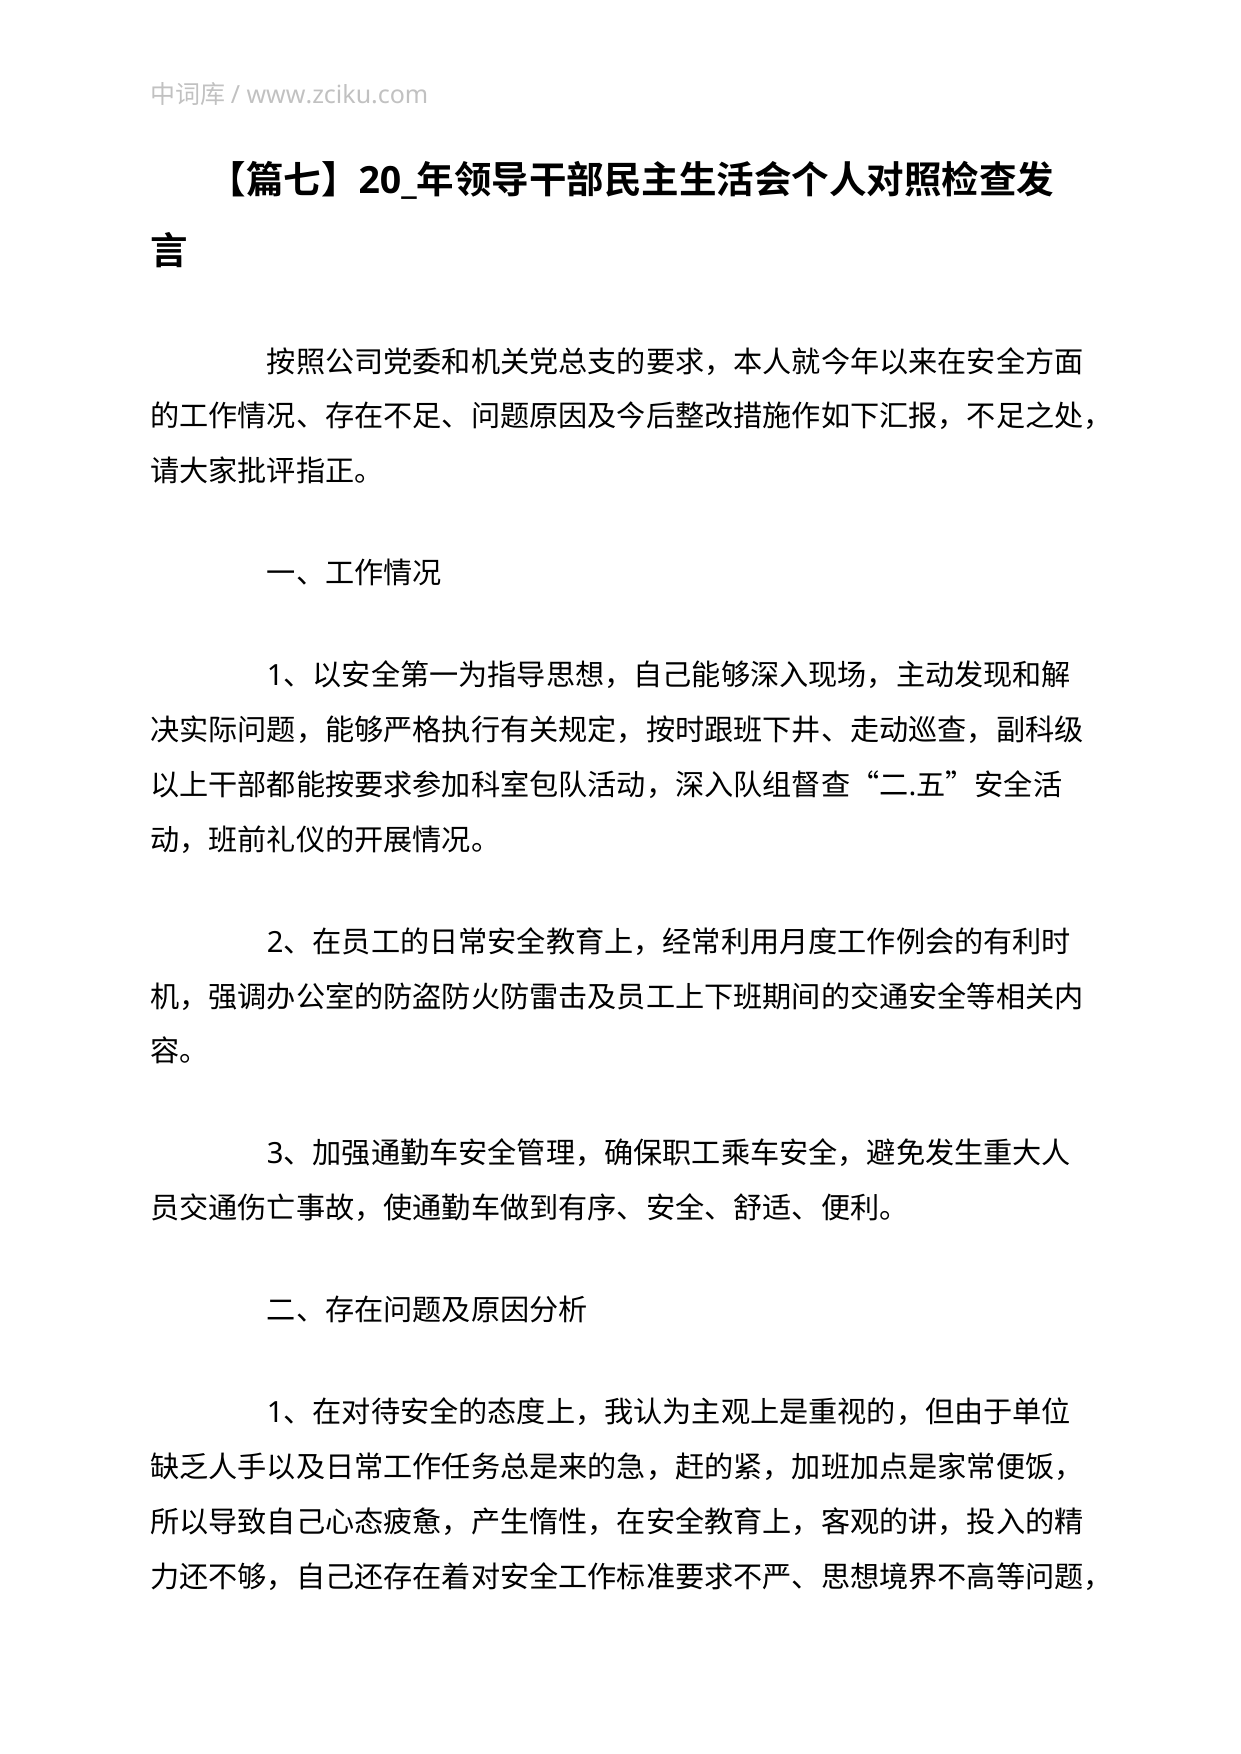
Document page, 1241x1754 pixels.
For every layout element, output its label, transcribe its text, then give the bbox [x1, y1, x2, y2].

text 按照公司党委和机关党总支的要求，本人就今年以来在安全方面的工作情况、存在不足、问题原因及今后整改措施作如下汇报，不足之处，请大家批评指正。 [150, 338, 1090, 490]
text 2、在员工的日常安全教育上，经常利用月度工作例会的有利时机，强调办公室的防盗防火防雷击及员工上下班期间的交通安全等相关内容。 [150, 918, 1090, 1070]
text 1、以安全第一为指导思想，自己能够深入现场，主动发现和解决实际问题，能够严格执行有关规定，按时跟班下井、走动巡查，副科级以上干部都能按要求参加科室包队活动，深入队组督查“二.五”安全活动，班前礼仪的开展情况。 [150, 651, 1090, 859]
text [150, 1388, 1090, 1595]
text 二、存在问题及原因分析 [150, 1287, 1090, 1329]
text 【篇七】20_年领导干部民主生活会个人对照检查发言 [150, 150, 1090, 275]
text 一、工作情况 [150, 550, 1090, 592]
text 3、加强通勤车安全管理，确保职工乘车安全，避免发生重大人员交通伤亡事故，使通勤车做到有序、安全、舒适、便利。 [150, 1130, 1090, 1227]
